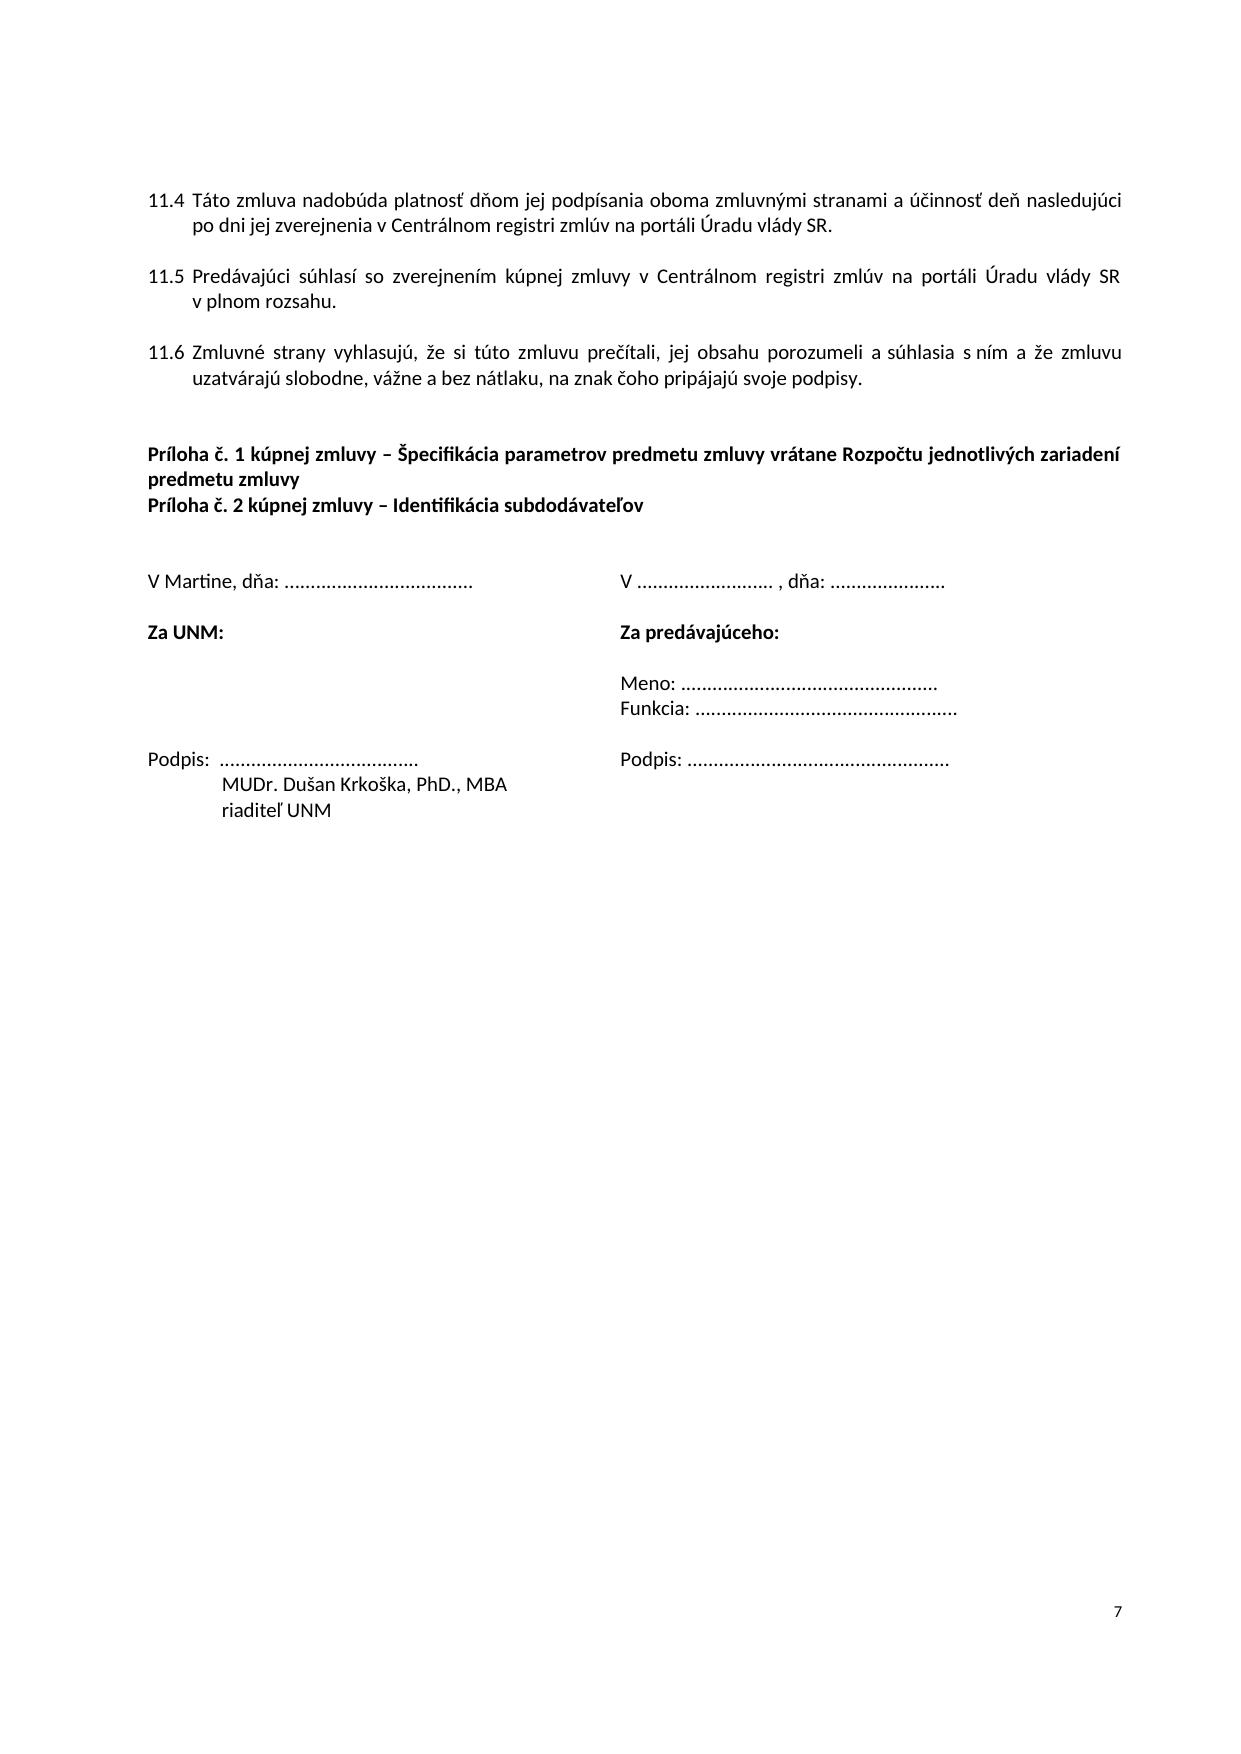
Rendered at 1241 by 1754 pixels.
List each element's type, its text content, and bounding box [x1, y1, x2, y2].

list Predávajúci súhlasí so zverejnením kúpnej zmluvy v Centrálnom registri zmlúv na portáli Úradu vlády SR v plnom rozsahu. [148, 263, 1122, 314]
text riaditeľ UNM [148, 797, 1122, 822]
text Za UNM: Za predávajúceho: [148, 619, 1122, 644]
text Funkcia: .................................................. [148, 695, 1122, 721]
list Táto zmluva nadobúda platnosť dňom jej podpísania oboma zmluvnými stranami a účinnosť deň nasledujúci po dni jej zverejnenia v Centrálnom registri zmlúv na portáli Úradu vlády SR. [148, 187, 1122, 238]
text V Martine, dňa: .................................... V .......................... , dňa: ...................... [148, 568, 1122, 594]
text Príloha č. 1 kúpnej zmluvy – Špecifikácia parametrov predmetu zmluvy vrátane Rozpočtu jednotlivých zariadení predmetu zmluvy [148, 441, 1122, 492]
text Podpis: ...................................... Podpis: .................................................. [148, 746, 1122, 772]
text Príloha č. 2 kúpnej zmluvy – Identifikácia subdodávateľov [148, 492, 1122, 517]
list Zmluvné strany vyhlasujú, že si túto zmluvu prečítali, jej obsahu porozumeli a súhlasia s ním a že zmluvu uzatvárajú slobodne, vážne a bez nátlaku, na znak čoho pripájajú svoje podpisy. [148, 339, 1122, 390]
text Meno: ................................................. [148, 670, 1122, 695]
text MUDr. Dušan Krkoška, PhD., MBA [148, 772, 1122, 797]
